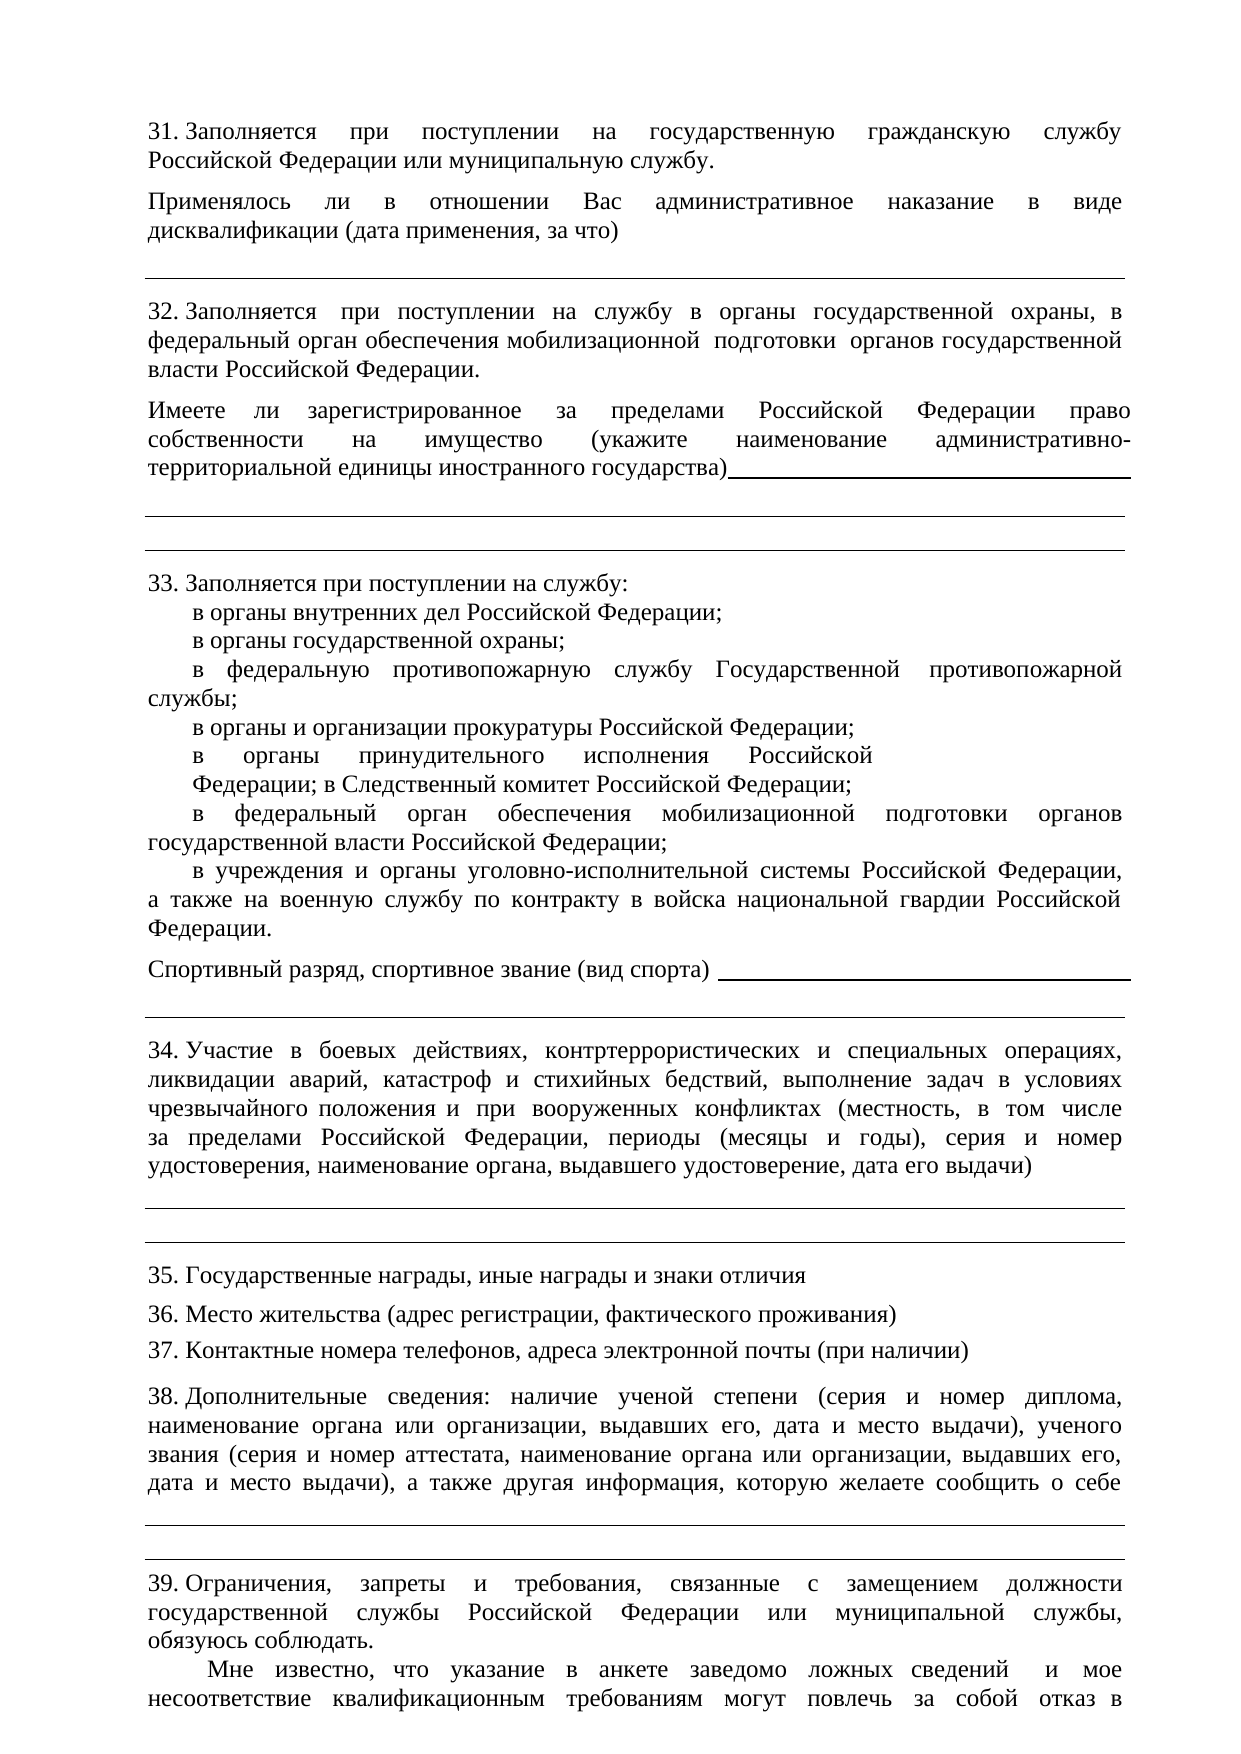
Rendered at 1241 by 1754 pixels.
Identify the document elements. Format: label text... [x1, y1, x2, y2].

text в органы принудительного исполнения Российской Федерации; в Следственный комитет Российской Федерации; [192, 741, 873, 798]
text в органы и организации прокуратуры Российской Федерации; [192, 712, 1142, 741]
text в федеральную противопожарную службу Государственной противопожарной службы; [148, 654, 1122, 712]
list Участие в боевых действиях, контртеррористических и специальных операциях, ликвидации аварий, катастроф и стихийных бедствий, выполнение задач в условиях чрезвычайного положения и при вооруженных конфликтах (местность, в том числе за пределами Российской Федерации, периоды (месяцы и годы), серия и номер удостоверения, наименование органа, выдавшего удостоверение, дата его выдачи) [148, 1036, 1122, 1179]
list Государственные награды, иные награды и знаки отличия [148, 1261, 1142, 1289]
list Заполняется при поступлении на службу: [148, 568, 1142, 597]
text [148, 1654, 1122, 1712]
list Заполняется при поступлении на государственную гражданскую службу Российской Федерации или муниципальную службу. [148, 116, 1122, 174]
text Спортивный разряд, спортивное звание (вид спорта) [148, 954, 1142, 983]
text в учреждения и органы уголовно-исполнительной системы Российской Федерации, а также на военную службу по контракту в войска национальной гвардии Российской Федерации. [148, 856, 1122, 942]
list Ограничения, запреты и требования, связанные с замещением должности государственной службы Российской Федерации или муниципальной службы, обязуюсь соблюдать. [148, 1568, 1122, 1654]
list Дополнительные сведения: наличие ученой степени (серия и номер диплома, наименование органа или организации, выдавших его, дата и место выдачи), ученого звания (серия и номер аттестата, наименование органа или организации, выдавших его, дата и место выдачи), а также другая информация, которую желаете сообщить о себе [148, 1381, 1122, 1496]
text в федеральный орган обеспечения мобилизационной подготовки органов государственной власти Российской Федерации; [148, 798, 1122, 856]
text Имеете ли зарегистрированное за пределами Российской Федерации право собственности на имущество (укажите наименование административно- территориальной единицы иностранного государства) [148, 395, 1131, 481]
list Заполняется при поступлении на службу в органы государственной охраны, в федеральный орган обеспечения мобилизационной подготовки органов государственной власти Российской Федерации. [148, 296, 1122, 382]
list Контактные номера телефонов, адреса электронной почты (при наличии) [148, 1335, 1142, 1364]
list Место жительства (адрес регистрации, фактического проживания) [148, 1299, 1142, 1327]
text Применялось ли в отношении Вас административное наказание в виде дисквалификации (дата применения, за что) [148, 186, 1131, 244]
text в органы внутренних дел Российской Федерации; в органы государственной охраны; [192, 597, 723, 654]
